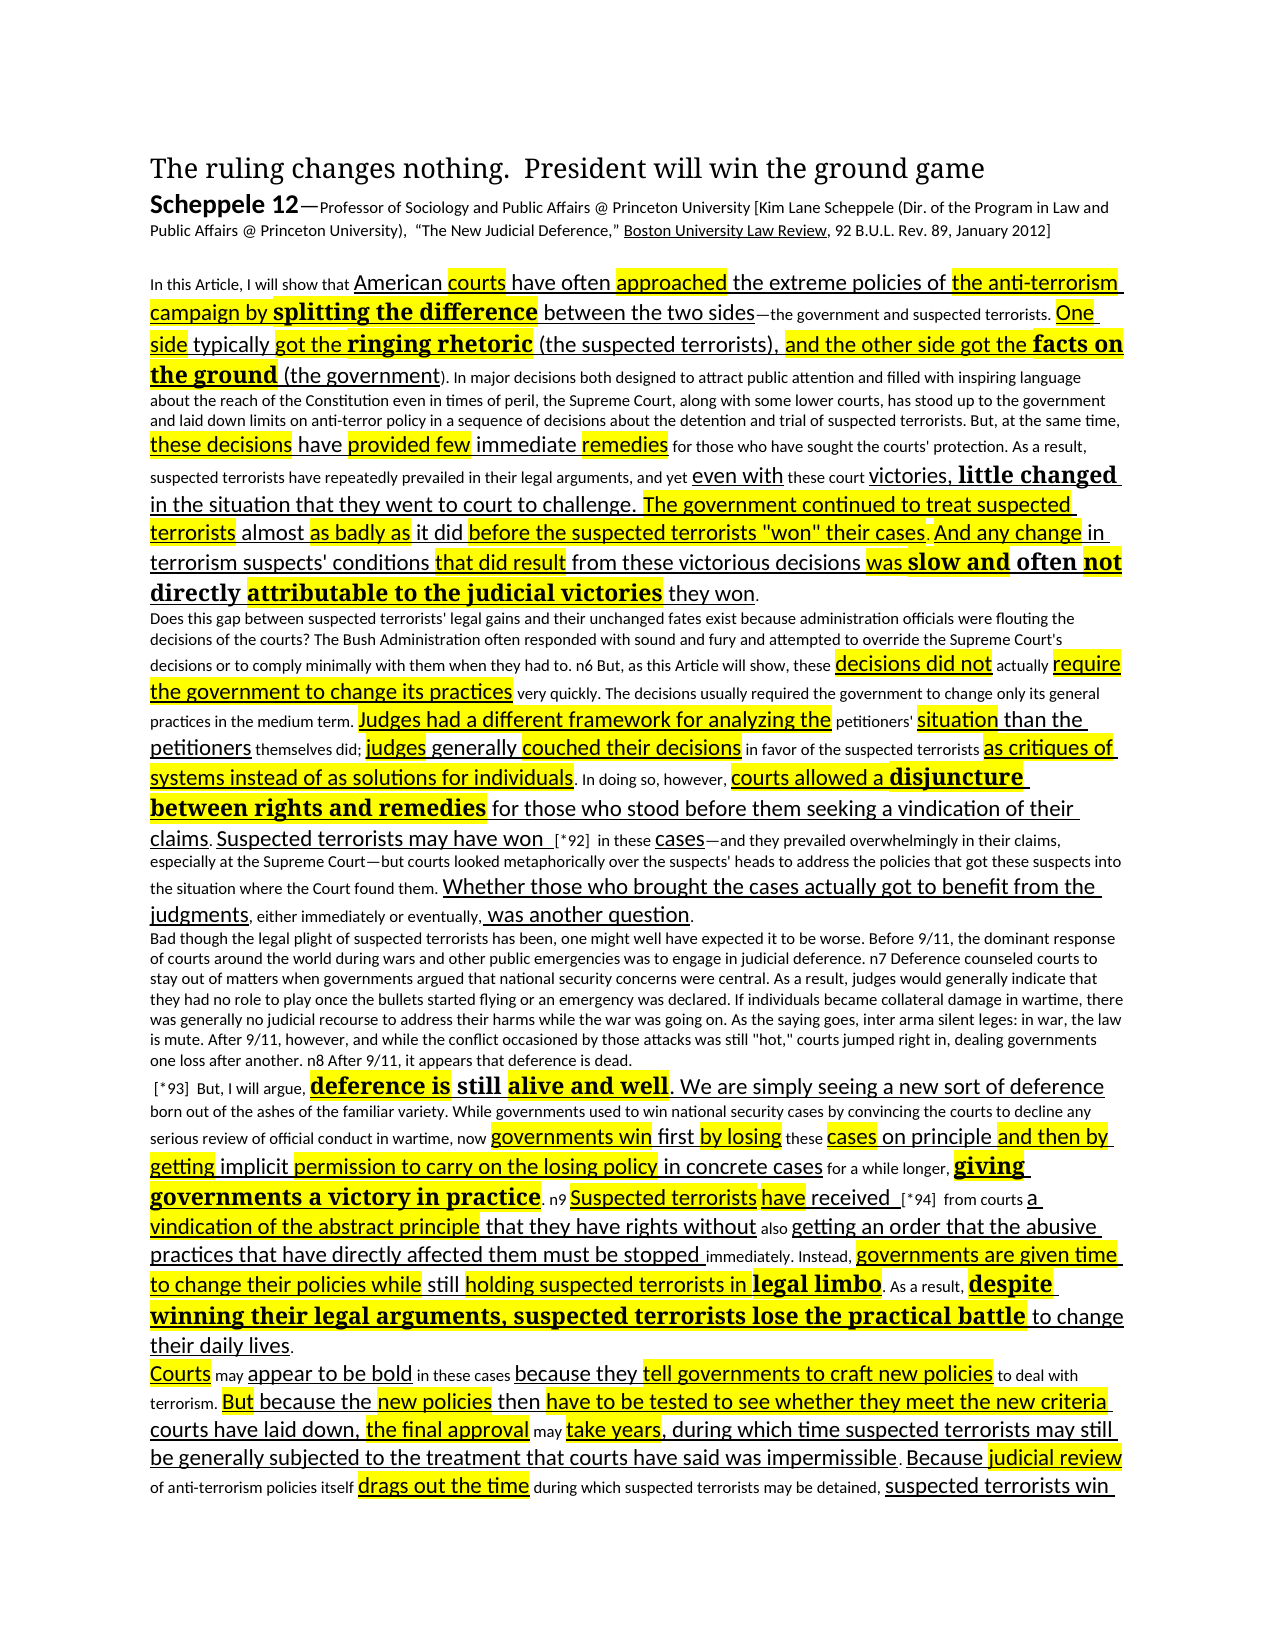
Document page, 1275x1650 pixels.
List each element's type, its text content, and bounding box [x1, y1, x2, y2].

text In this Article, I will show that American courts have often approached the extreme policies of the anti-terrorism campaign by splitting the difference between the two sides—the government and suspected terrorists. One side typically got the ringing rhetoric (the suspected terrorists), and the other side got the facts on the ground (the government). In major decisions both designed to attract public attention and filled with inspiring language about the reach of the Constitution even in times of peril, the Supreme Court, along with some lower courts, has stood up to the government and laid down limits on anti-terror policy in a sequence of decisions about the detention and trial of suspected terrorists. But, at the same time, these decisions have provided few immediate remedies for those who have sought the courts' protection. As a result, suspected terrorists have repeatedly prevailed in their legal arguments, and yet even with these court victories, little changed in the situation that they went to court to challenge. The government continued to treat suspected terrorists almost as badly as it did before the suspected terrorists "won" their cases. And any change in terrorism suspects' conditions that did result from these victorious decisions was slow and often not directly attributable to the judicial victories they won. [150, 268, 1125, 608]
subtitle The ruling changes nothing. President will win the ground game [150, 150, 1125, 187]
text Bad though the legal plight of suspected terrorists has been, one might well have expected it to be worse. Before 9/11, the dominant response of courts around the world during wars and other public emergencies was to engage in judicial deference. n7 Deference counseled courts to stay out of matters when governments argued that national security concerns were central. As a result, judges would generally indicate that they had no role to play once the bullets started flying or an emergency was declared. If individuals became collateral damage in wartime, there was generally no judicial recourse to address their harms while the war was going on. As the saying goes, inter arma silent leges: in war, the law is mute. After 9/11, however, and while the conflict occasioned by those attacks was still "hot," courts jumped right in, dealing governments one loss after another. n8 After 9/11, it appears that deference is dead. [150, 928, 1125, 1070]
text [150, 1359, 1125, 1499]
text Does this gap between suspected terrorists' legal gains and their unchanged fates exist because administration officials were flouting the decisions of the courts? The Bush Administration often responded with sound and fury and attempted to override the Supreme Court's decisions or to comply minimally with them when they had to. n6 But, as this Article will show, these decisions did not actually require the government to change its practices very quickly. The decisions usually required the government to change only its general practices in the medium term. Judges had a different framework for analyzing the petitioners' situation than the petitioners themselves did; judges generally couched their decisions in favor of the suspected terrorists as critiques of systems instead of as solutions for individuals. In doing so, however, courts allowed a disjuncture between rights and remedies for those who stood before them seeking a vindication of their claims. Suspected terrorists may have won [*92] in these cases—and they prevailed overwhelmingly in their claims, especially at the Supreme Court—but courts looked metaphorically over the suspects' heads to address the policies that got these suspects into the situation where the Court found them. Whether those who brought the cases actually got to benefit from the judgments, either immediately or eventually, was another question. [150, 608, 1125, 928]
text Scheppele 12—Professor of Sociology and Public Affairs @ Princeton University [Kim Lane Scheppele (Dir. of the Program in Law and Public Affairs @ Princeton University), “The New Judicial Deference,” Boston University Law Review, 92 B.U.L. Rev. 89, January 2012] [150, 187, 1125, 268]
text [*93] But, I will argue, deference is still alive and well. We are simply seeing a new sort of deference born out of the ashes of the familiar variety. While governments used to win national security cases by convincing the courts to decline any serious review of official conduct in wartime, now governments win first by losing these cases on principle and then by getting implicit permission to carry on the losing policy in concrete cases for a while longer, giving governments a victory in practice. n9 Suspected terrorists have received [*94] from courts a vindication of the abstract principle that they have rights without also getting an order that the abusive practices that have directly affected them must be stopped immediately. Instead, governments are given time to change their policies while still holding suspected terrorists in legal limbo. As a result, despite winning their legal arguments, suspected terrorists lose the practical battle to change their daily lives. [150, 1070, 1125, 1359]
